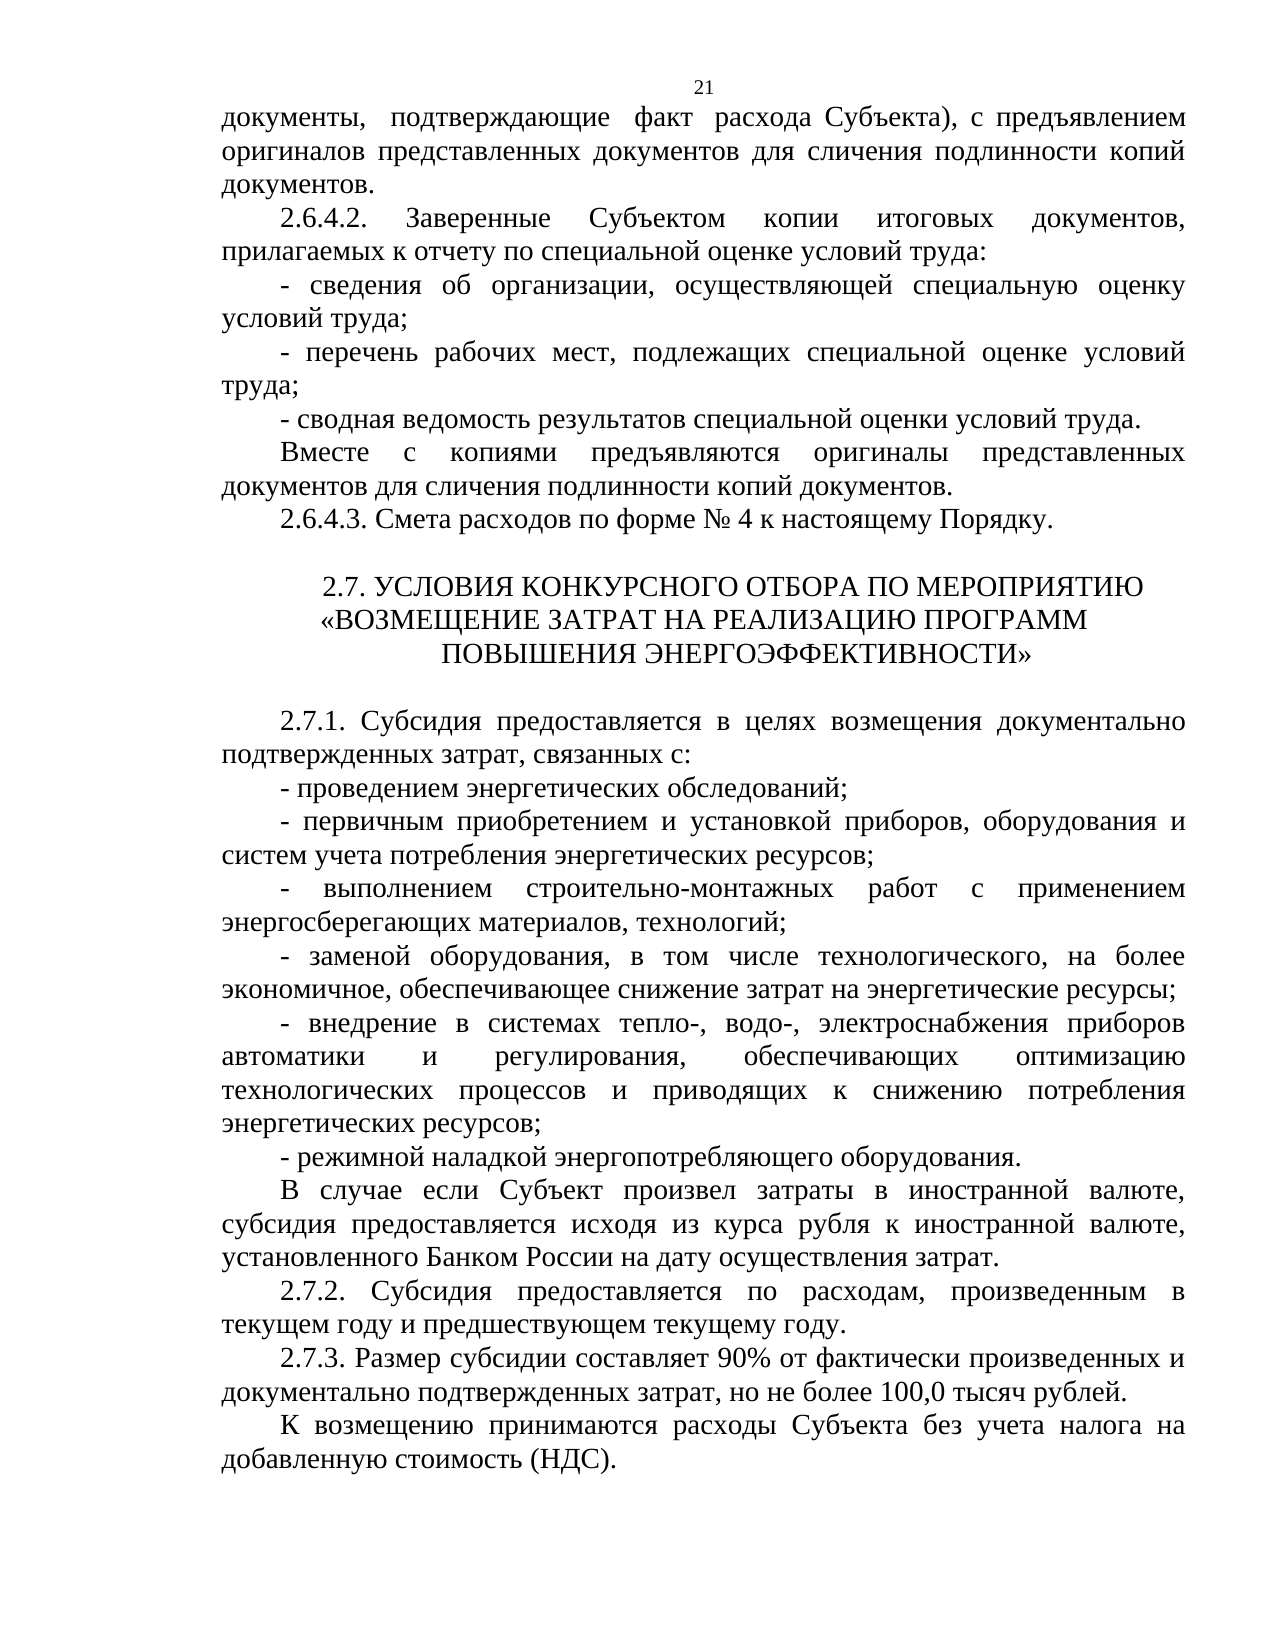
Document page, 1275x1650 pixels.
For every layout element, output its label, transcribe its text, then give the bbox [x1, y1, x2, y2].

text - перечень рабочих мест, подлежащих специальной оценке условий труда; [221, 334, 1186, 401]
text 2.7.3. Размер субсидии составляет 90% от фактически произведенных и документально подтвержденных затрат, но не более 100,0 тысяч рублей. [221, 1340, 1186, 1407]
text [221, 99, 1186, 200]
text 2.7.2. Субсидия предоставляется по расходам, произведенным в текущем году и предшествующем текущему году. [221, 1273, 1186, 1340]
text - выполнением строительно-монтажных работ с применением энергосберегающих материалов, технологий; [221, 871, 1186, 938]
text - внедрение в системах тепло-, водо-, электроснабжения приборов автоматики и регулирования, обеспечивающих оптимизацию технологических процессов и приводящих к снижению потребления энергетических ресурсов; [221, 1005, 1186, 1139]
text Вместе с копиями предъявляются оригиналы представленных документов для сличения подлинности копий документов. [221, 434, 1186, 502]
text - сведения об организации, осуществляющей специальную оценку условий труда; [221, 267, 1186, 334]
text К возмещению принимаются расходы Субъекта без учета налога на добавленную стоимость (НДС). [221, 1407, 1186, 1474]
text - первичным приобретением и установкой приборов, оборудования и систем учета потребления энергетических ресурсов; [221, 803, 1186, 871]
text 2.7.1. Субсидия предоставляется в целях возмещения документально подтвержденных затрат, связанных с: [221, 703, 1186, 770]
text - режимной наладкой энергопотребляющего оборудования. [221, 1139, 1186, 1172]
text В случае если Субъект произвел затраты в иностранной валюте, субсидия предоставляется исходя из курса рубля к иностранной валюте, установленного Банком России на дату осуществления затрат. [221, 1172, 1186, 1273]
text 2.7. УСЛОВИЯ КОНКУРСНОГО ОТБОРА ПО МЕРОПРИЯТИЮ «ВОЗМЕЩЕНИЕ ЗАТРАТ НА РЕАЛИЗАЦИЮ ПРОГРАММ [221, 569, 1186, 636]
text - проведением энергетических обследований; [221, 770, 1186, 803]
text 2.6.4.3. Смета расходов по форме № 4 к настоящему Порядку. [221, 502, 1186, 535]
text - сводная ведомость результатов специальной оценки условий труда. [221, 401, 1186, 434]
text - заменой оборудования, в том числе технологического, на более экономичное, обеспечивающее снижение затрат на энергетические ресурсы; [221, 938, 1186, 1005]
text 2.6.4.2. Заверенные Субъектом копии итоговых документов, прилагаемых к отчету по специальной оценке условий труда: [221, 200, 1186, 267]
text ПОВЫШЕНИЯ ЭНЕРГОЭФФЕКТИВНОСТИ» [221, 636, 1186, 669]
